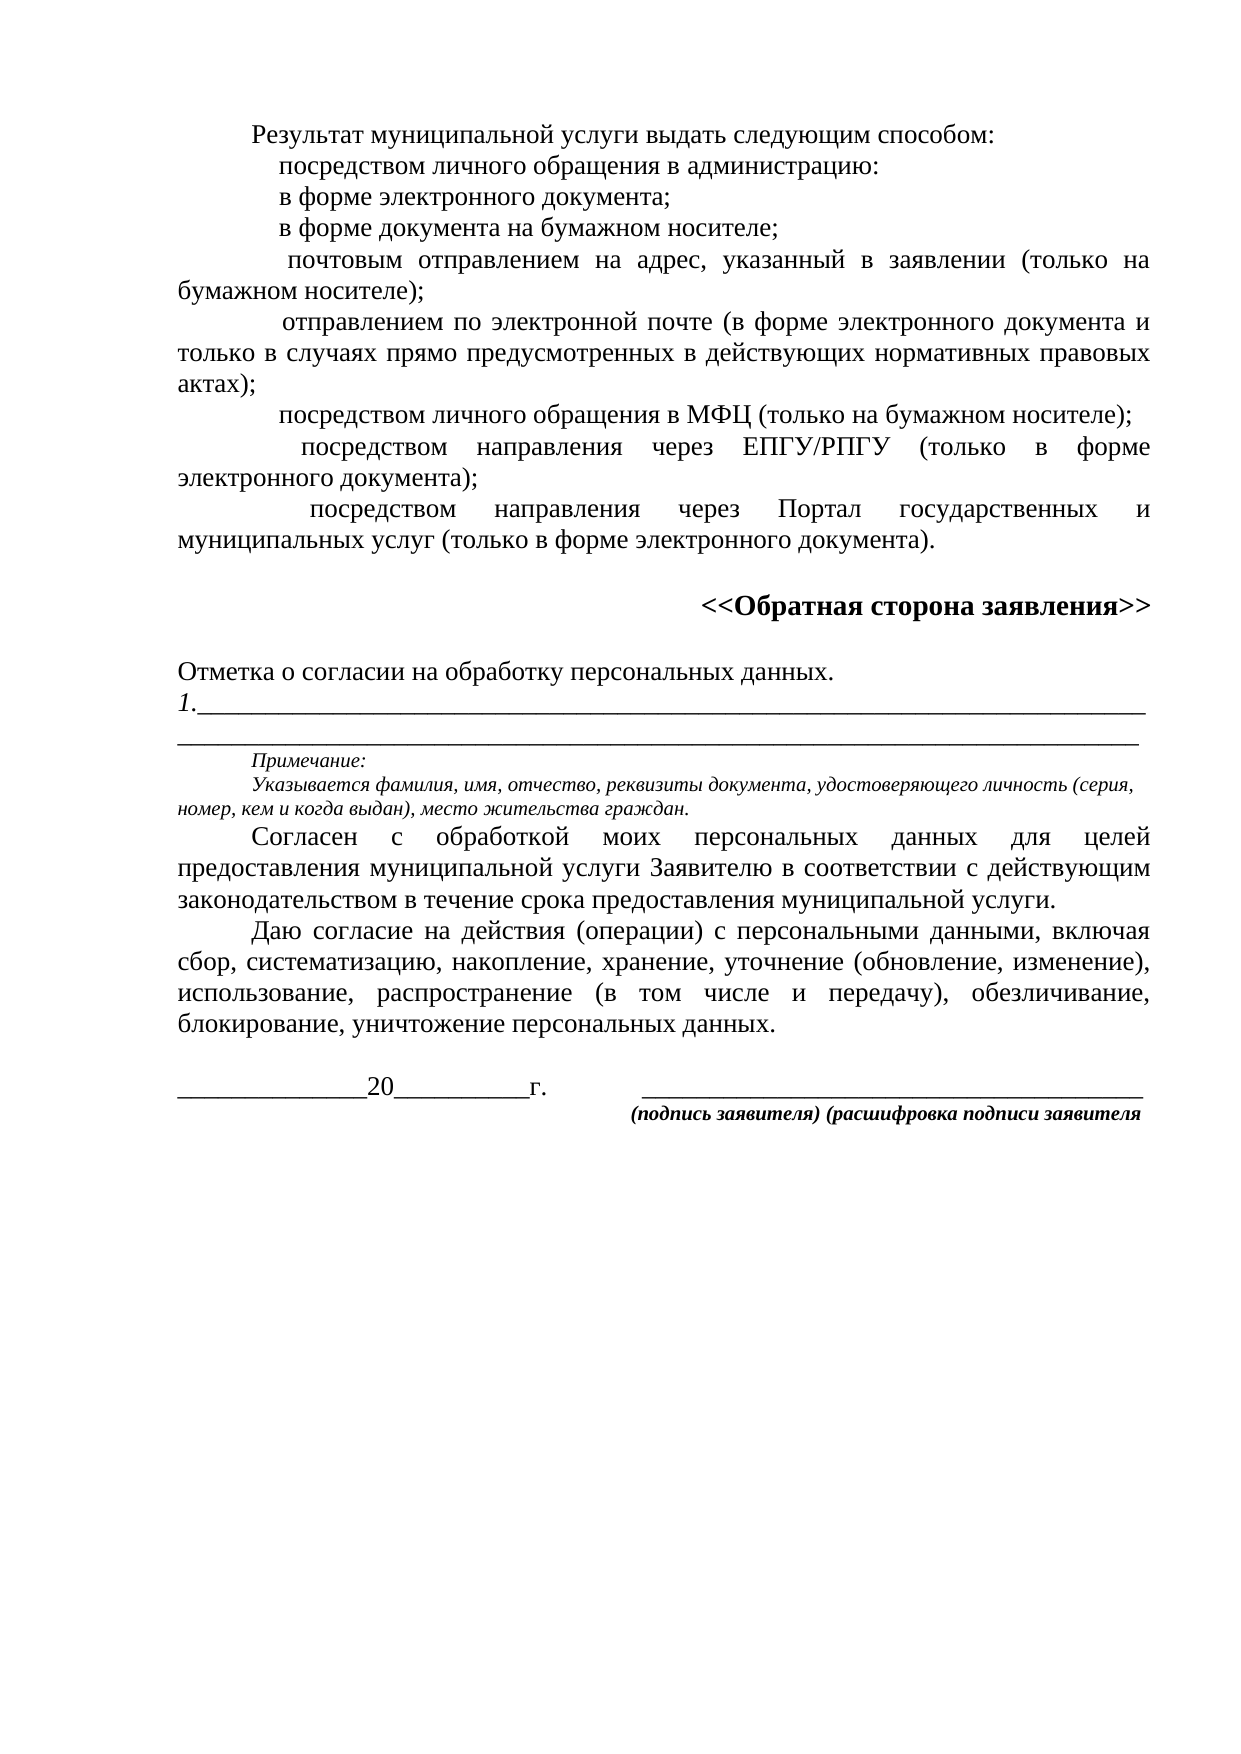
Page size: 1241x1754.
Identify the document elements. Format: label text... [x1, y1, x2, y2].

text Отметка о согласии на обработку персональных данных. [177, 655, 1152, 686]
text (подпись заявителя) (расшифровка подписи заявителя [177, 1101, 1152, 1125]
text  почтовым отправлением на адрес, указанный в заявлении (только на бумажном носителе); [177, 243, 1152, 305]
text  посредством личного обращения в администрацию: [177, 149, 1152, 180]
text Примечание: [177, 748, 1152, 772]
text Результат муниципальной услуги выдать следующим способом: [177, 118, 1152, 149]
text <<Обратная сторона заявления>> [177, 588, 1152, 621]
text 1.______________________________________________________________________ [177, 686, 1152, 717]
text Даю согласие на действия (операции) с персональными данными, включая сбор, систематизацию, накопление, хранение, уточнение (обновление, изменение), использование, распространение (в том числе и передачу), обезличивание, блокирование, уничтожение персональных данных. [177, 914, 1152, 1038]
text  посредством личного обращения в МФЦ (только на бумажном носителе); [177, 398, 1152, 429]
text Указывается фамилия, имя, отчество, реквизиты документа, удостоверяющего личность (серия, номер, кем и когда выдан), место жительства граждан. [177, 772, 1152, 820]
text  в форме документа на бумажном носителе; [177, 212, 1152, 243]
text  посредством направления через Портал государственных и муниципальных услуг (только в форме электронного документа). [177, 492, 1152, 554]
text  посредством направления через ЕПГУ/РПГУ (только в форме электронного документа); [177, 429, 1152, 492]
text  в форме электронного документа; [177, 180, 1152, 212]
text ______________20__________г. _____________________________________ [177, 1069, 1152, 1101]
text  отправлением по электронной почте (в форме электронного документа и только в случаях прямо предусмотренных в действующих нормативных правовых актах); [177, 305, 1152, 398]
text Согласен с обработкой моих персональных данных для целей предоставления муниципальной услуги Заявителю в соответствии с действующим законодательством в течение срока предоставления муниципальной услуги. [177, 820, 1152, 914]
text _______________________________________________________________________ [177, 717, 1152, 748]
